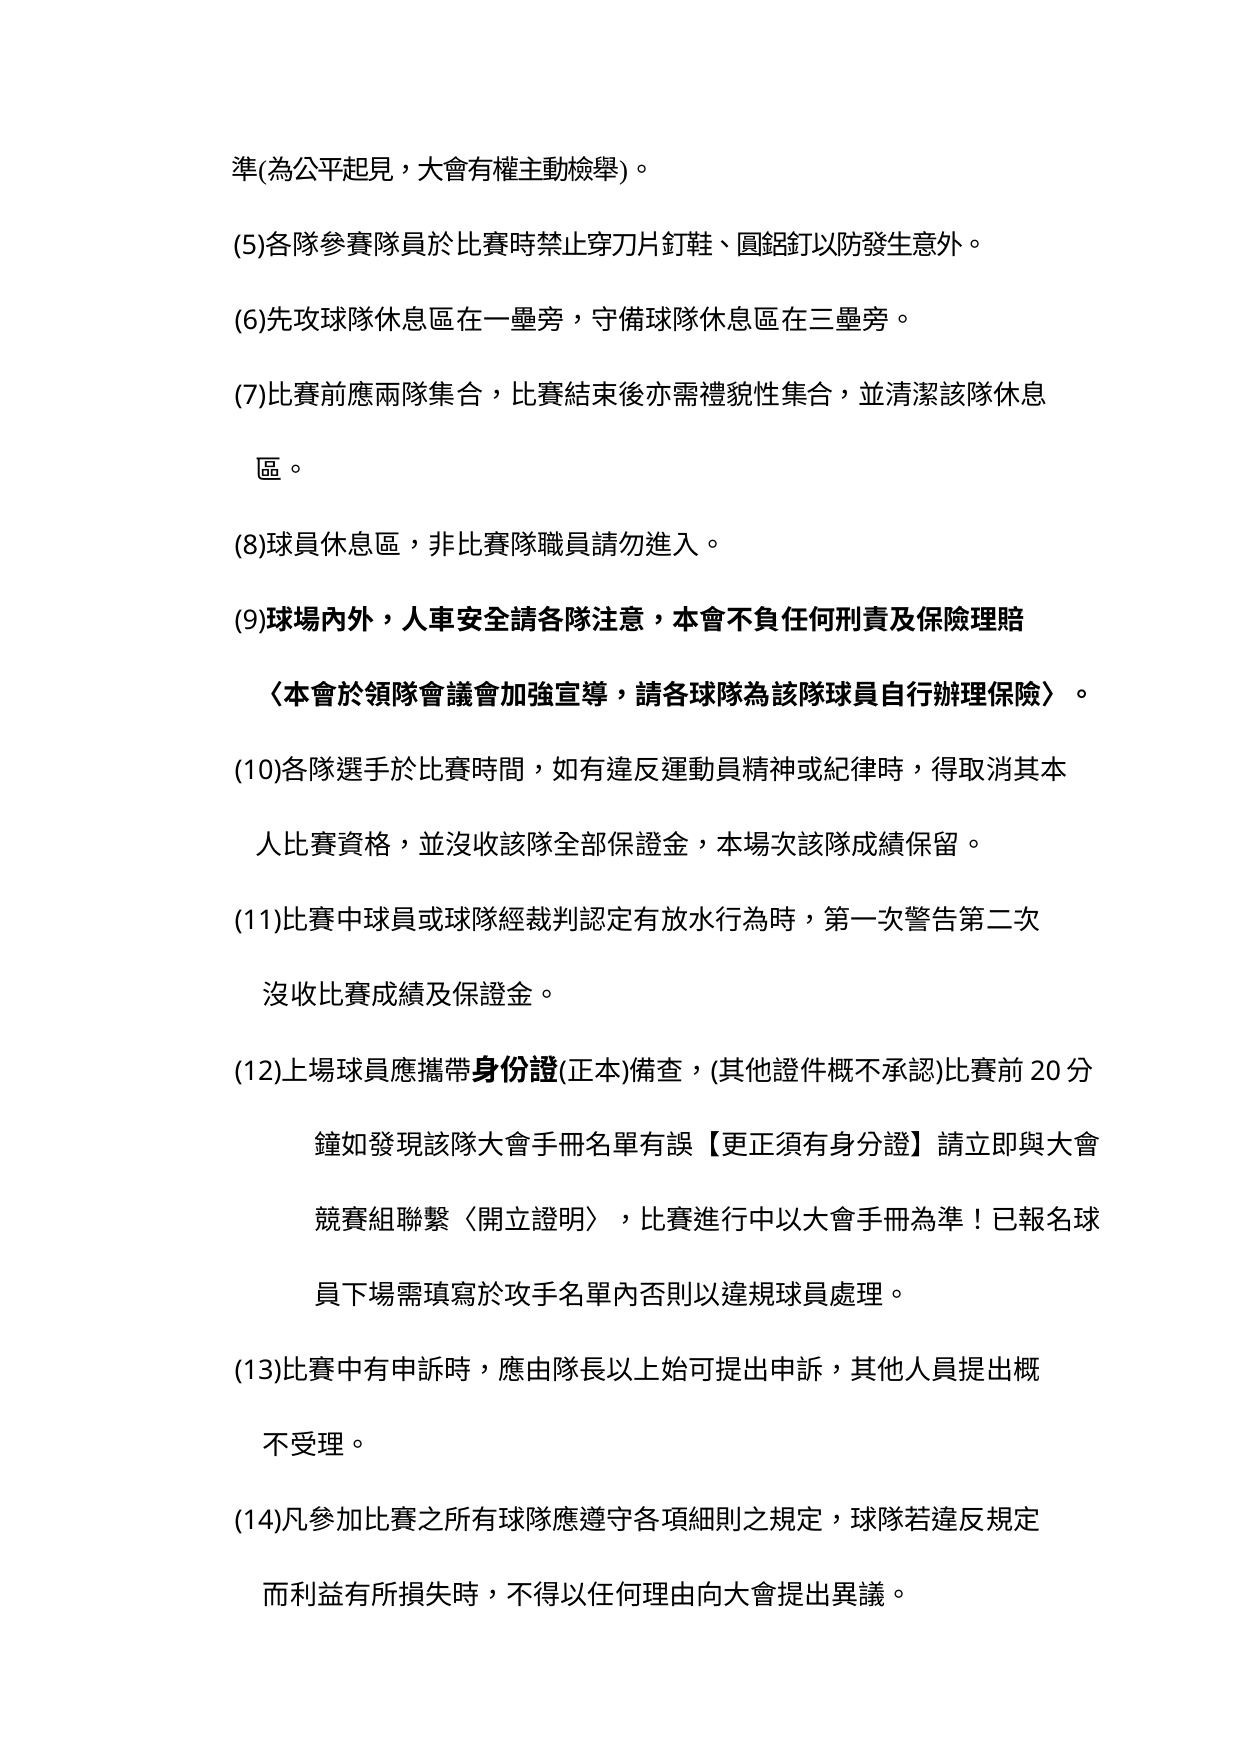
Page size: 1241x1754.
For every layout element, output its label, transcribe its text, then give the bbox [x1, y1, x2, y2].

text (8)球員休息區，非比賽隊職員請勿進入。 [206, 505, 1110, 580]
text 人比賽資格，並沒收該隊全部保證金，本場次該隊成績保留。 [206, 805, 1110, 880]
text (9)球場內外，人車安全請各隊注意，本會不負任何刑責及保險理賠 [206, 580, 1110, 655]
text 〈本會於領隊會議會加強宣導，請各球隊為該隊球員自行辦理保險〉。 [206, 655, 1110, 730]
text (14)凡參加比賽之所有球隊應遵守各項細則之規定，球隊若違反規定 [206, 1480, 1110, 1555]
text (11)比賽中球員或球隊經裁判認定有放水行為時，第一次警告第二次 [206, 880, 1110, 955]
text (5)各隊參賽隊員於比賽時禁止穿刀片釘鞋、圓鋁釘以防發生意外。 [206, 205, 1110, 280]
text (13)比賽中有申訴時，應由隊長以上始可提出申訴，其他人員提出概 [206, 1330, 1110, 1405]
text 準(為公平起見，大會有權主動檢舉)。 [156, 130, 1110, 205]
text 沒收比賽成績及保證金。 [206, 955, 1110, 1030]
text 區。 [206, 430, 1110, 505]
text (12)上場球員應攜帶身份證(正本)備查，(其他證件概不承認)比賽前20分鐘如發現該隊大會手冊名單有誤【更正須有身分證】請立即與大會競賽組聯繫〈開立證明〉，比賽進行中以大會手冊為準！已報名球員下場需瑱寫於攻手名單內否則以違規球員處理。 [206, 1030, 1110, 1330]
text 不受理。 [206, 1405, 1110, 1480]
text (6)先攻球隊休息區在一壘旁，守備球隊休息區在三壘旁。 [206, 280, 1110, 355]
text (7)比賽前應兩隊集合，比賽結束後亦需禮貌性集合，並清潔該隊休息 [206, 355, 1110, 430]
text (10)各隊選手於比賽時間，如有違反運動員精神或紀律時，得取消其本 [206, 730, 1110, 805]
text 而利益有所損失時，不得以任何理由向大會提出異議。 [206, 1555, 1110, 1630]
